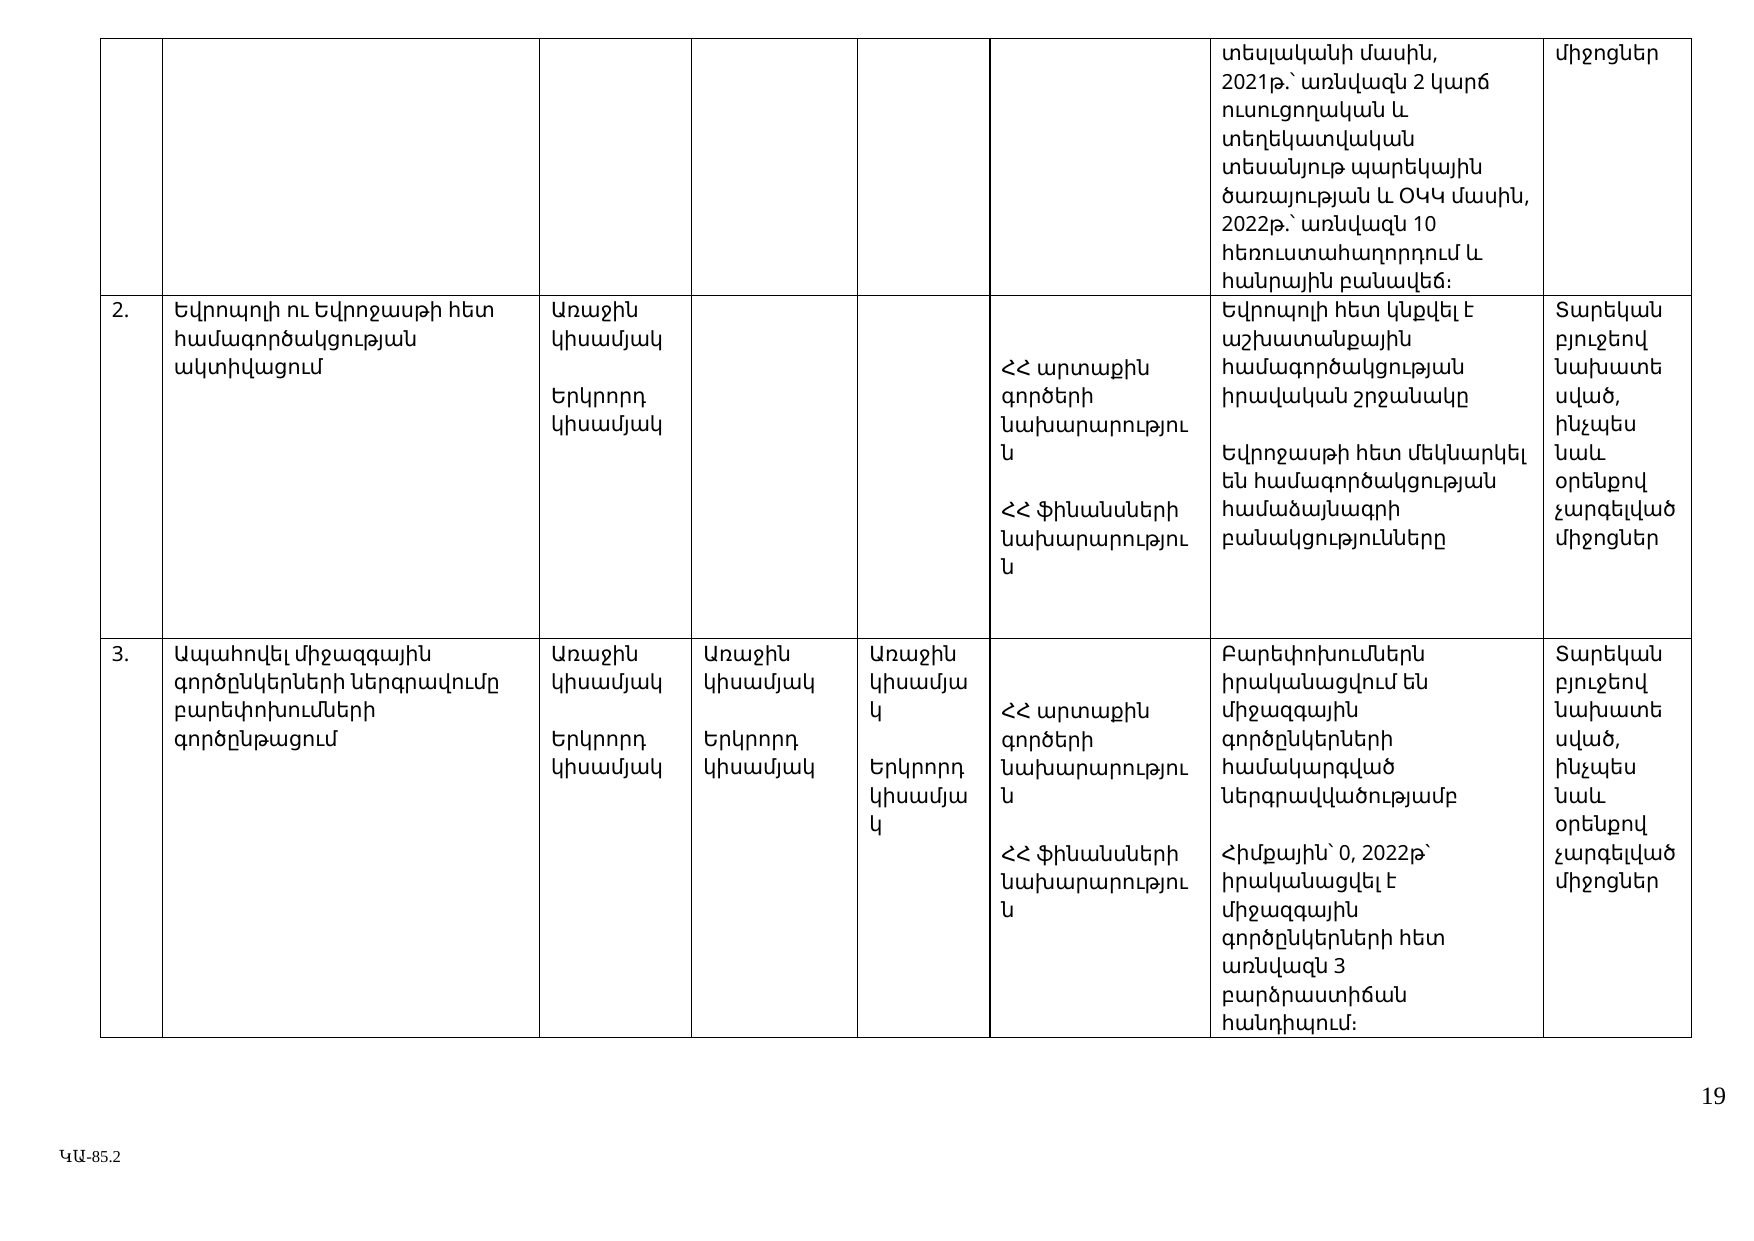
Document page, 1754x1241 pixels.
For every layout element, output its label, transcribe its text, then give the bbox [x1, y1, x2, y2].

table_cell Եվրոպոլի հետ կնքվել է աշխատանքային համագործակցության իրավական շրջանակը Եվրոջասթի հետ մեկնարկել են համագործակցության համաձայնագրի բանակցությունները [1211, 296, 1543, 638]
table_cell Ապահովել միջազգային գործընկերների ներգրավումը բարեփոխումների գործընթացում [163, 639, 539, 1037]
table_cell Առաջին կիսամյակ Երկրորդ կիսամյակ [858, 639, 989, 1037]
table_cell 3. [101, 639, 162, 1037]
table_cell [692, 39, 857, 294]
table_cell Տարեկան բյուջեով նախատեսված, ինչպես նաև օրենքով չարգելված միջոցներ [1544, 639, 1691, 1037]
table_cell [540, 39, 691, 294]
table_cell Առաջին կիսամյակ Երկրորդ կիսամյակ [540, 296, 691, 638]
table_cell Բարեփոխումներն իրականացվում են միջազգային գործընկերների համակարգված ներգրավվածությամբ Հիմքային՝ 0, 2022թ` իրականացվել է միջազգային գործընկերների հետ առնվազն 3 բարձրաստիճան հանդիպում։ [1211, 639, 1543, 1037]
table_cell Առաջին կիսամյակ Երկրորդ կիսամյակ [692, 639, 857, 1037]
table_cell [163, 39, 539, 294]
table_cell 2. [101, 296, 162, 638]
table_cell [1211, 39, 1543, 294]
table_cell [991, 639, 1210, 1037]
table_cell [858, 39, 989, 294]
table_cell Առաջին կիսամյակ Երկրորդ կիսամյակ [540, 639, 691, 1037]
table_cell Տարեկան բյուջեով նախատեսված, ինչպես նաև օրենքով չարգելված միջոցներ [1544, 296, 1691, 638]
table_cell [991, 39, 1210, 294]
table_cell Եվրոպոլի ու Եվրոջասթի հետ համագործակցության ակտիվացում [163, 296, 539, 638]
table_cell [991, 296, 1210, 638]
table_cell [858, 296, 989, 638]
table_cell [692, 296, 857, 638]
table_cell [1544, 39, 1691, 294]
table_cell 1. [101, 39, 162, 294]
